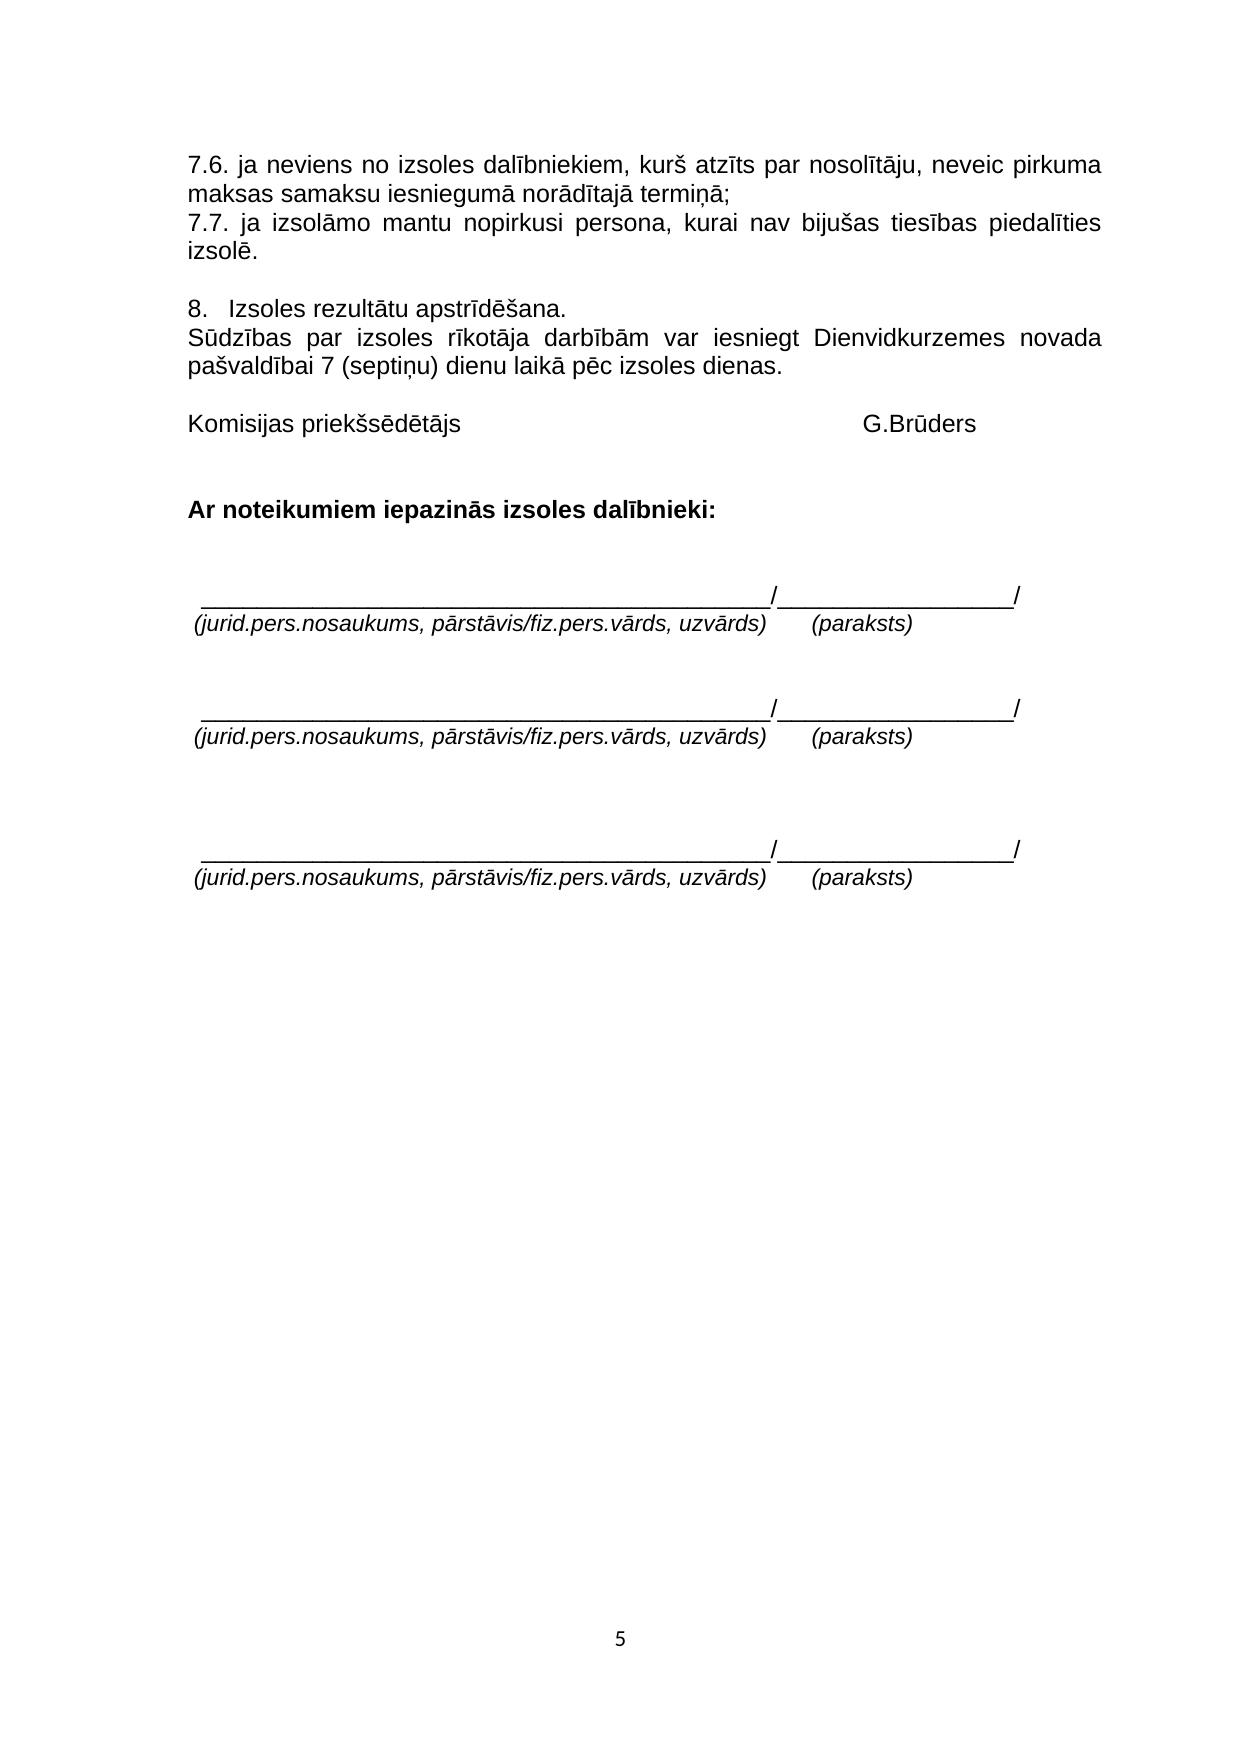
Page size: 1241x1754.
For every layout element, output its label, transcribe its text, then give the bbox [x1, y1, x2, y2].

text _________________________________________/_________________/ [187, 835, 1053, 864]
text _________________________________________/_________________/ [187, 581, 1053, 610]
text (jurid.pers.nosaukums, pārstāvis/fiz.pers.vārds, uzvārds) (paraksts) [187, 610, 1053, 636]
text Ar noteikumiem iepazinās izsoles dalībnieki: [187, 495, 1053, 524]
text (jurid.pers.nosaukums, pārstāvis/fiz.pers.vārds, uzvārds) (paraksts) [187, 864, 1053, 890]
text Komisijas priekšsēdētājs G.Brūders [187, 409, 1053, 437]
text 7.7. ja izsolāmo mantu nopirkusi persona, kurai nav bijušas tiesības piedalīties izsolē. [187, 207, 1103, 265]
text _________________________________________/_________________/ [187, 694, 1053, 723]
list Izsoles rezultātu apstrīdēšana. [187, 294, 1103, 322]
text (jurid.pers.nosaukums, pārstāvis/fiz.pers.vārds, uzvārds) (paraksts) [187, 723, 1053, 749]
text Sūdzības par izsoles rīkotāja darbībām var iesniegt Dienvidkurzemes novada pašvaldībai 7 (septiņu) dienu laikā pēc izsoles dienas. [187, 322, 1103, 380]
text 7.6. ja neviens no izsoles dalībniekiem, kurš atzīts par nosolītāju, neveic pirkuma maksas samaksu iesniegumā norādītajā termiņā; [187, 150, 1103, 207]
